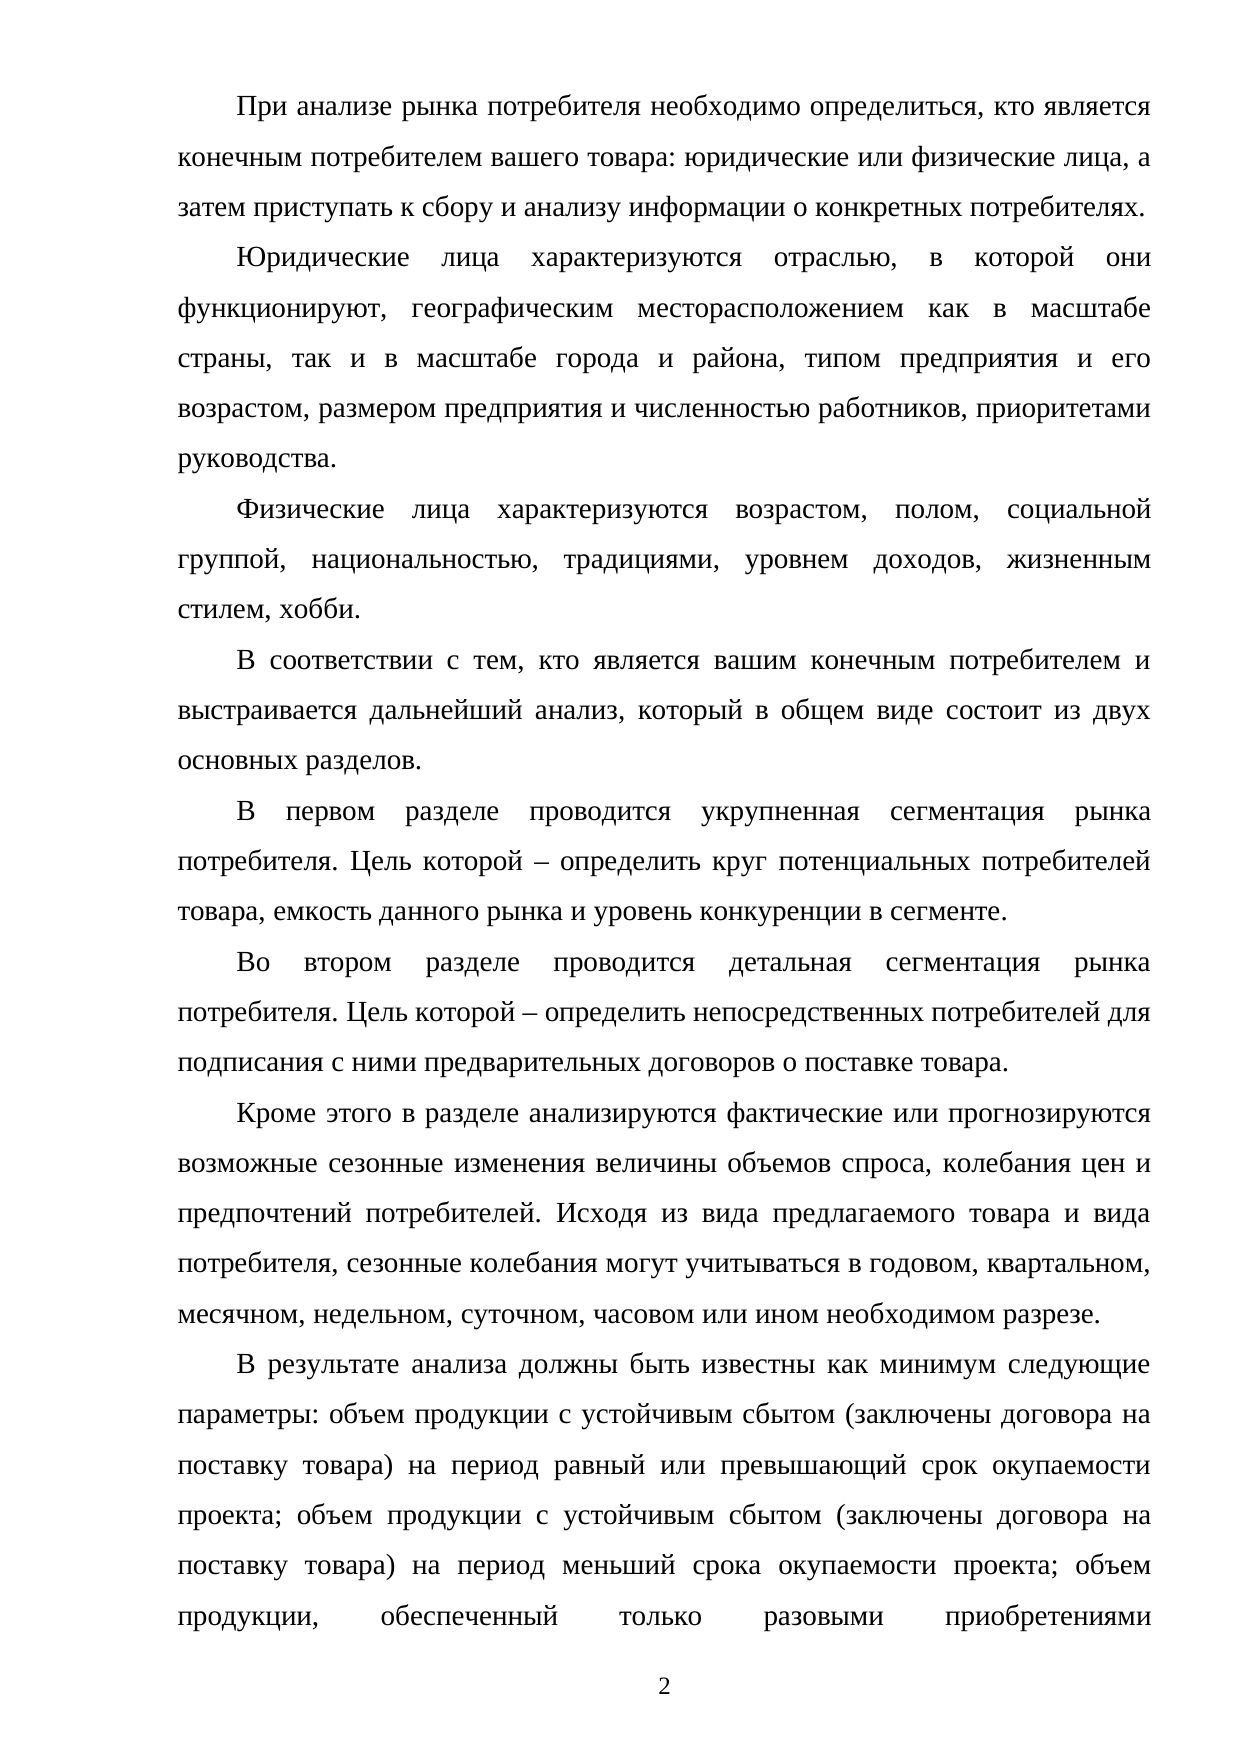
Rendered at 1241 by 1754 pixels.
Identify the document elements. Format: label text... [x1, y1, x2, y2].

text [177, 1346, 1152, 1632]
text При анализе рынка потребителя необходимо определиться, кто является конечным потребителем вашего товара: юридические или физические лица, а затем приступать к сбору и анализу информации о конкретных потребителях. [177, 89, 1152, 223]
text В соответствии с тем, кто является вашим конечным потребителем и выстраивается дальнейший анализ, который в общем виде состоит из двух основных разделов. [177, 642, 1152, 776]
text В первом разделе проводится укрупненная сегментация рынка потребителя. Цель которой – определить круг потенциальных потребителей товара, емкость данного рынка и уровень конкуренции в сегменте. [177, 793, 1152, 927]
text Во втором разделе проводится детальная сегментация рынка потребителя. Цель которой – определить непосредственных потребителей для подписания с ними предварительных договоров о поставке товара. [177, 944, 1152, 1078]
text Кроме этого в разделе анализируются фактические или прогнозируются возможные сезонные изменения величины объемов спроса, колебания цен и предпочтений потребителей. Исходя из вида предлагаемого товара и вида потребителя, сезонные колебания могут учитываться в годовом, квартальном, месячном, недельном, суточном, часовом или ином необходимом разрезе. [177, 1095, 1152, 1330]
text Юридические лица характеризуются отраслью, в которой они функционируют, географическим месторасположением как в масштабе страны, так и в масштабе города и района, типом предприятия и его возрастом, размером предприятия и численностью работников, приоритетами руководства. [177, 239, 1152, 474]
text Физические лица характеризуются возрастом, полом, социальной группой, национальностью, традициями, уровнем доходов, жизненным стилем, хобби. [177, 491, 1152, 625]
